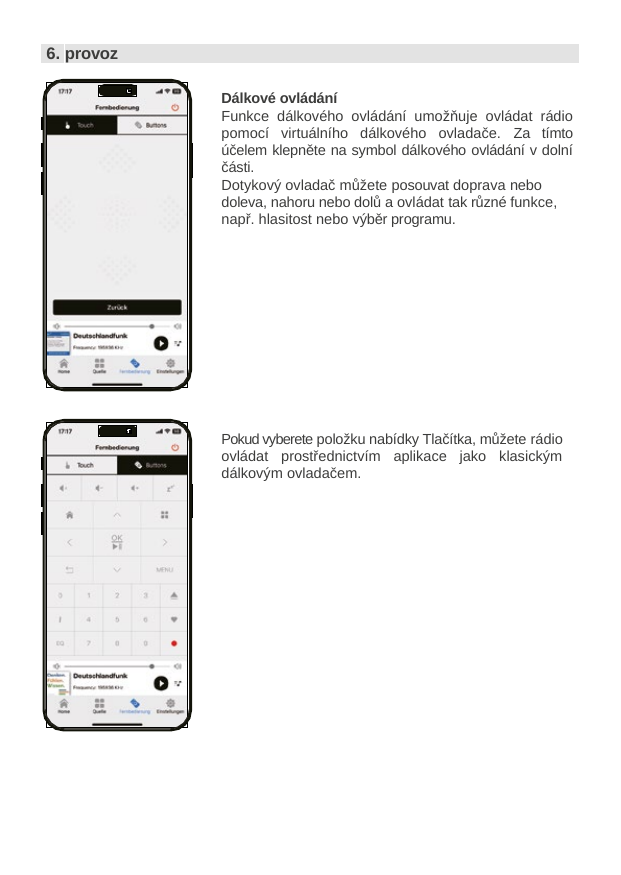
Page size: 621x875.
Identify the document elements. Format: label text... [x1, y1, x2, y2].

text Pokud vyberete položku nabídky Tlačítka, můžete rádio ovládat prostřednictvím aplikace jako klasickým dálkovým ovladačem. [221, 430, 563, 481]
subtitle Dálkové ovládání [221, 90, 591, 107]
picture [47, 423, 187, 727]
text Dotykový ovladač můžete posouvat doprava nebo doleva, nahoru nebo dolů a ovládat tak různé funkce, např. hlasitost nebo výběr programu. [221, 176, 566, 228]
picture [47, 83, 187, 387]
text Funkce dálkového ovládání umožňuje ovládat rádio pomocí virtuálního dálkového ovladače. Za tímto účelem klepněte na symbol dálkového ovládání v dolní části. [221, 108, 573, 176]
